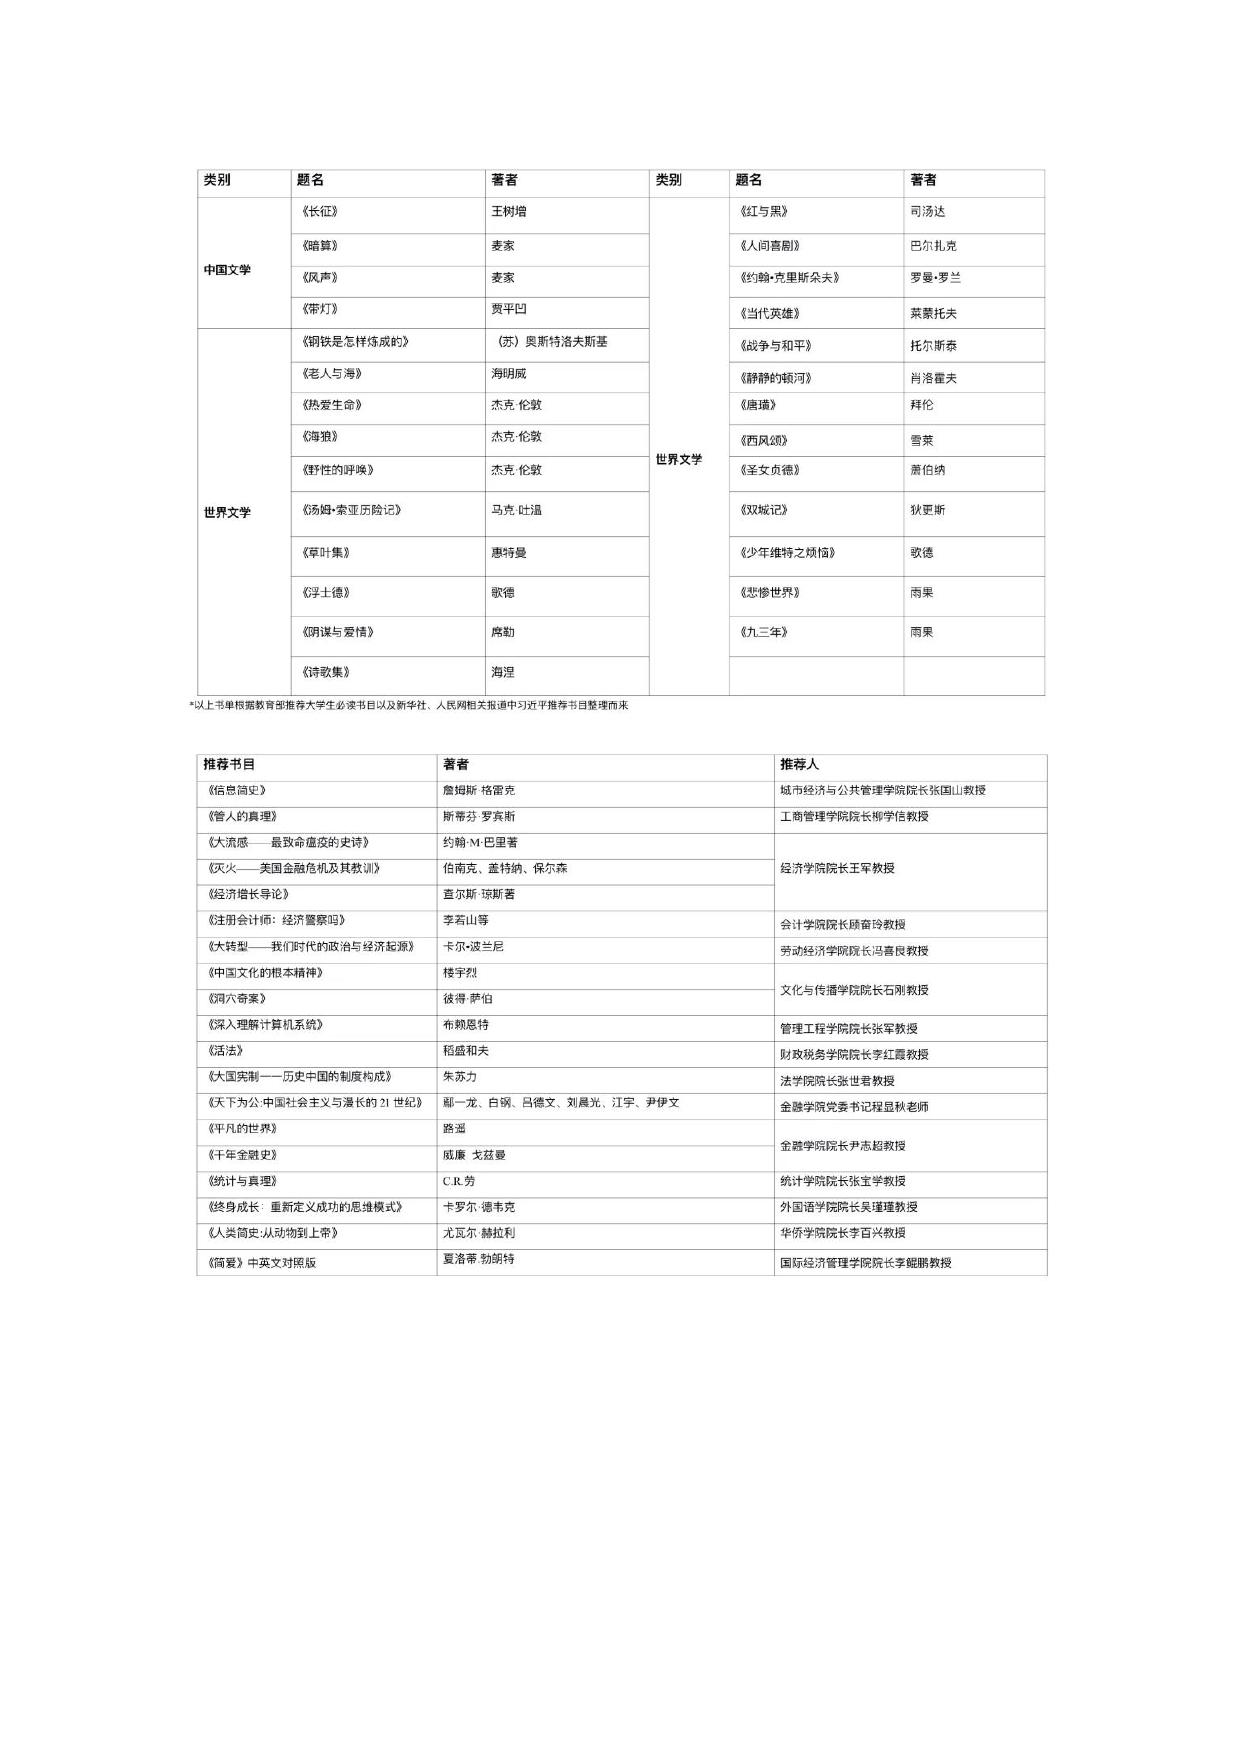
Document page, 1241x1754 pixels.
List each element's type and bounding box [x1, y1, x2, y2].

picture [187, 747, 1068, 1293]
picture [187, 162, 1053, 718]
